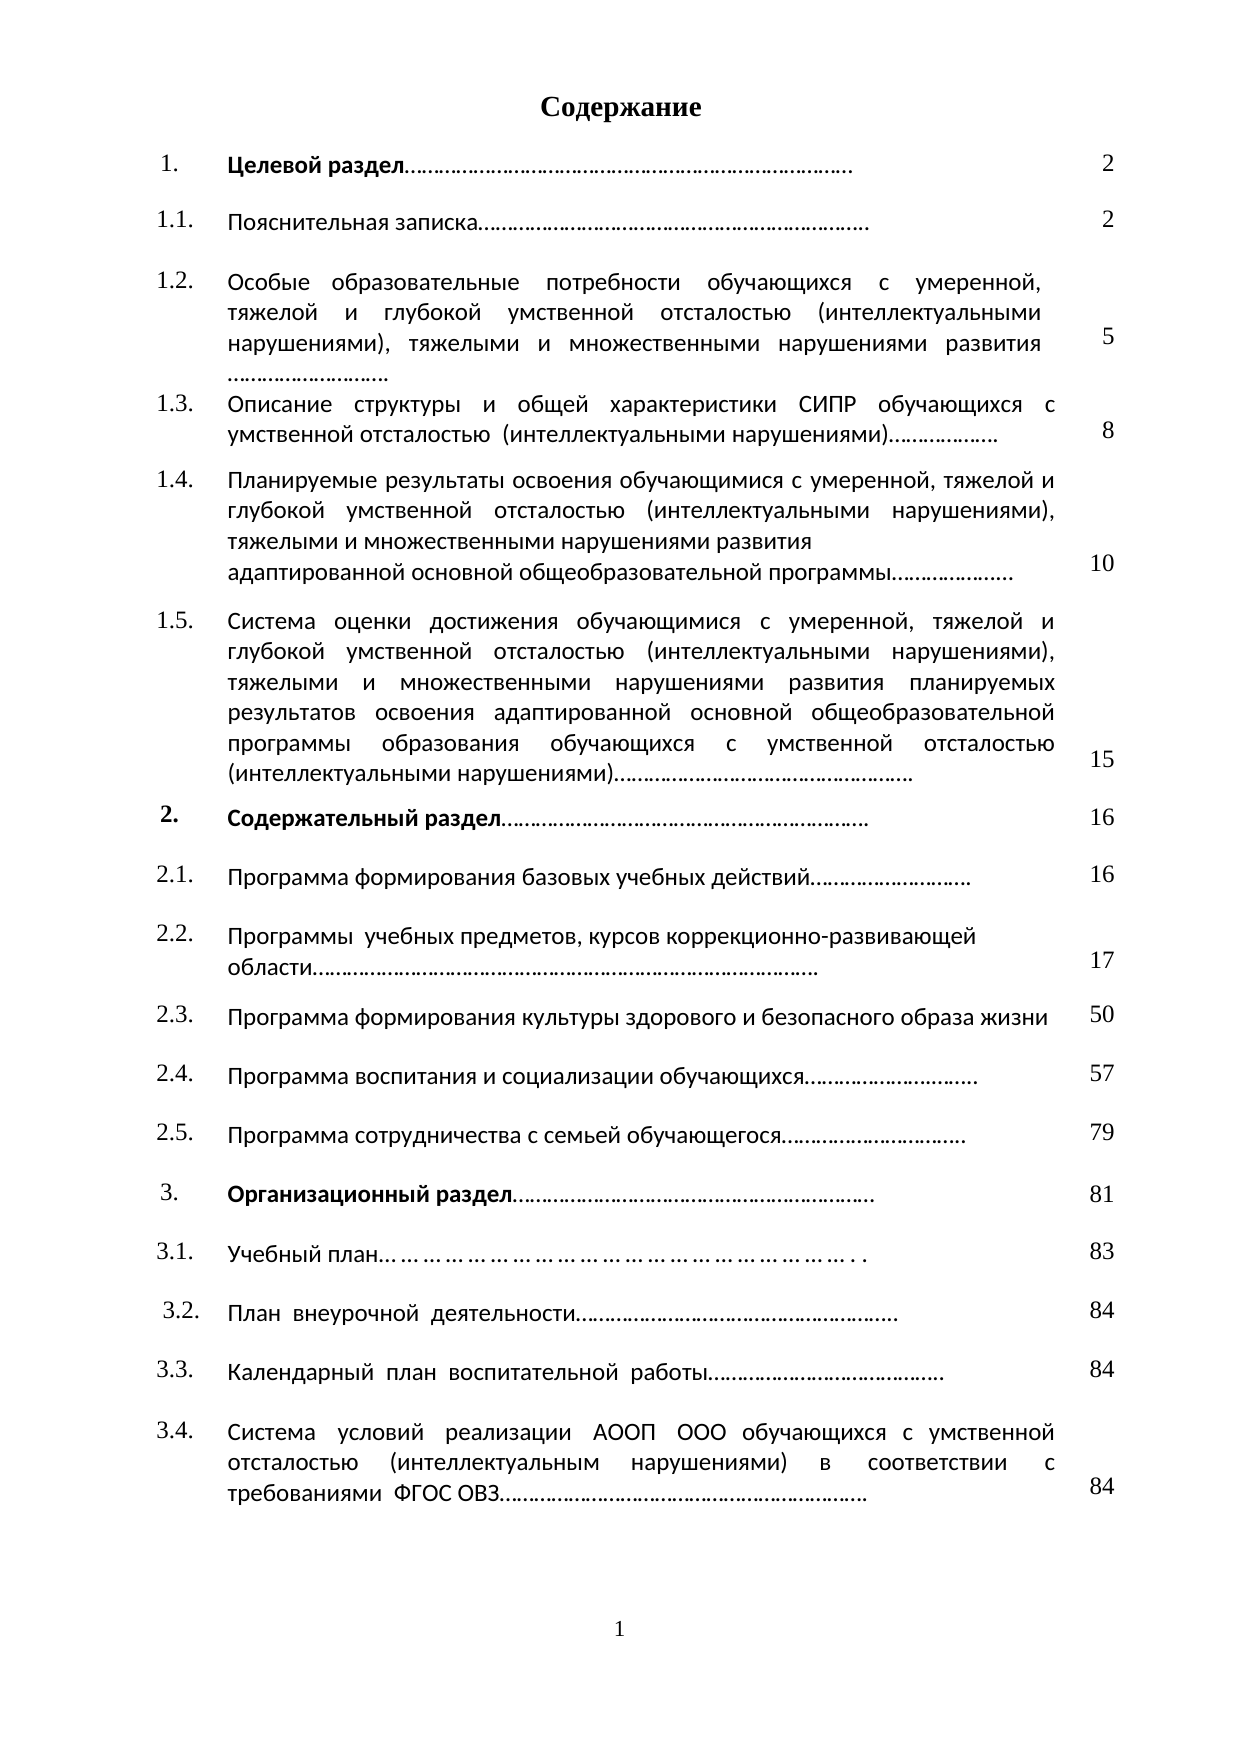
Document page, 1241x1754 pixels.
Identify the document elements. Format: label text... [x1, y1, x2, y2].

table_cell 15 [1055, 605, 1114, 802]
table_cell 57 [1055, 1060, 1114, 1119]
table_header 2 [1055, 149, 1114, 206]
table_cell 81 [1055, 1179, 1114, 1238]
table_cell 2. [125, 802, 213, 861]
table_cell 79 [1055, 1119, 1114, 1179]
table_cell Программа сотрудничества с семьей обучающегося………………………….. [213, 1119, 1055, 1179]
table_cell 1.3. [125, 388, 213, 464]
table_cell Планируемые результаты освоения обучающимися с умеренной, тяжелой и глубокой умственной отсталостью (интеллектуальными нарушениями), тяжелыми и множественными нарушениями развития адаптированной основной общеобразовательной программы………………... [213, 464, 1055, 605]
table_cell 16 [1055, 802, 1114, 861]
table_cell 2.4. [125, 1060, 213, 1119]
table_cell 1.4. [125, 464, 213, 605]
table_cell 8 [1055, 388, 1114, 464]
table_cell Описание структуры и общей характеристики СИПР обучающихся с умственной отсталостью (интеллектуальными нарушениями)………………. [213, 388, 1055, 464]
table_cell 10 [1055, 464, 1114, 605]
table_cell 5 [1055, 266, 1114, 388]
subtitle Содержание [104, 89, 1137, 122]
table_cell 3.4. [125, 1416, 213, 1507]
table_cell Программа формирования базовых учебных действий………………………. [213, 861, 1055, 920]
table_cell 83 [1055, 1238, 1114, 1297]
table_cell План внеурочной деятельности……………………………………………….. [213, 1297, 1055, 1356]
table_cell 1.5. [125, 605, 213, 802]
table_cell Система условий реализации АООП ООО обучающихся с умственной отсталостью (интеллектуальным нарушениями) в соответствии с требованиями ФГОС ОВЗ………………………………………………………. [213, 1416, 1055, 1507]
table_cell Система оценки достижения обучающимися с умеренной, тяжелой и глубокой умственной отсталостью (интеллектуальными нарушениями), тяжелыми и множественными нарушениями развития планируемых результатов освоения адаптированной основной общеобразовательной программы образования обучающихся с умственной отсталостью (интеллектуальными нарушениями)……………………………………………. [213, 605, 1055, 802]
table_cell 2.1. [125, 861, 213, 920]
table_cell Программа формирования культуры здорового и безопасного образа жизни [213, 1001, 1055, 1060]
table_header Целевой раздел…………………………………………………………………… [213, 149, 1055, 206]
table_cell 1.2. [125, 266, 213, 388]
table_cell 2 [1055, 206, 1114, 266]
table_cell Организационный раздел……………………………………………………… [213, 1179, 1055, 1238]
table_cell 2.3. [125, 1001, 213, 1060]
table_cell 3.2. [125, 1297, 213, 1356]
table_cell Содержательный раздел………………………………………………………. [213, 802, 1055, 861]
table_cell 3. [125, 1179, 213, 1238]
table_cell 17 [1055, 920, 1114, 1001]
table_cell Календарный план воспитательной работы………………………………….. [213, 1356, 1055, 1416]
table_cell 84 [1055, 1356, 1114, 1416]
table_cell Программа воспитания и социализации обучающихся………………….…….. [213, 1060, 1055, 1119]
table_cell 2.5. [125, 1119, 213, 1179]
table_cell Пояснительная записка………………………………………………………….. [213, 206, 1055, 266]
table_cell 2.2. [125, 920, 213, 1001]
table_cell 84 [1055, 1416, 1114, 1507]
table_cell 3.3. [125, 1356, 213, 1416]
table_header 1. [125, 149, 213, 206]
table_cell 50 [1055, 1001, 1114, 1060]
table_cell Учебный план……………………………………………………….. [213, 1238, 1055, 1297]
table_cell Программы учебных предметов, курсов коррекционно-развивающей области……………………………………………………………………………. [213, 920, 1055, 1001]
table_cell 84 [1055, 1297, 1114, 1356]
table_cell 3.1. [125, 1238, 213, 1297]
table_cell Особые образовательные потребности обучающихся с умеренной, тяжелой и глубокой умственной отсталостью (интеллектуальными нарушениями), тяжелыми и множественными нарушениями развития ………………………. [213, 266, 1055, 388]
table_cell 1.1. [125, 206, 213, 266]
table_cell 16 [1055, 861, 1114, 920]
